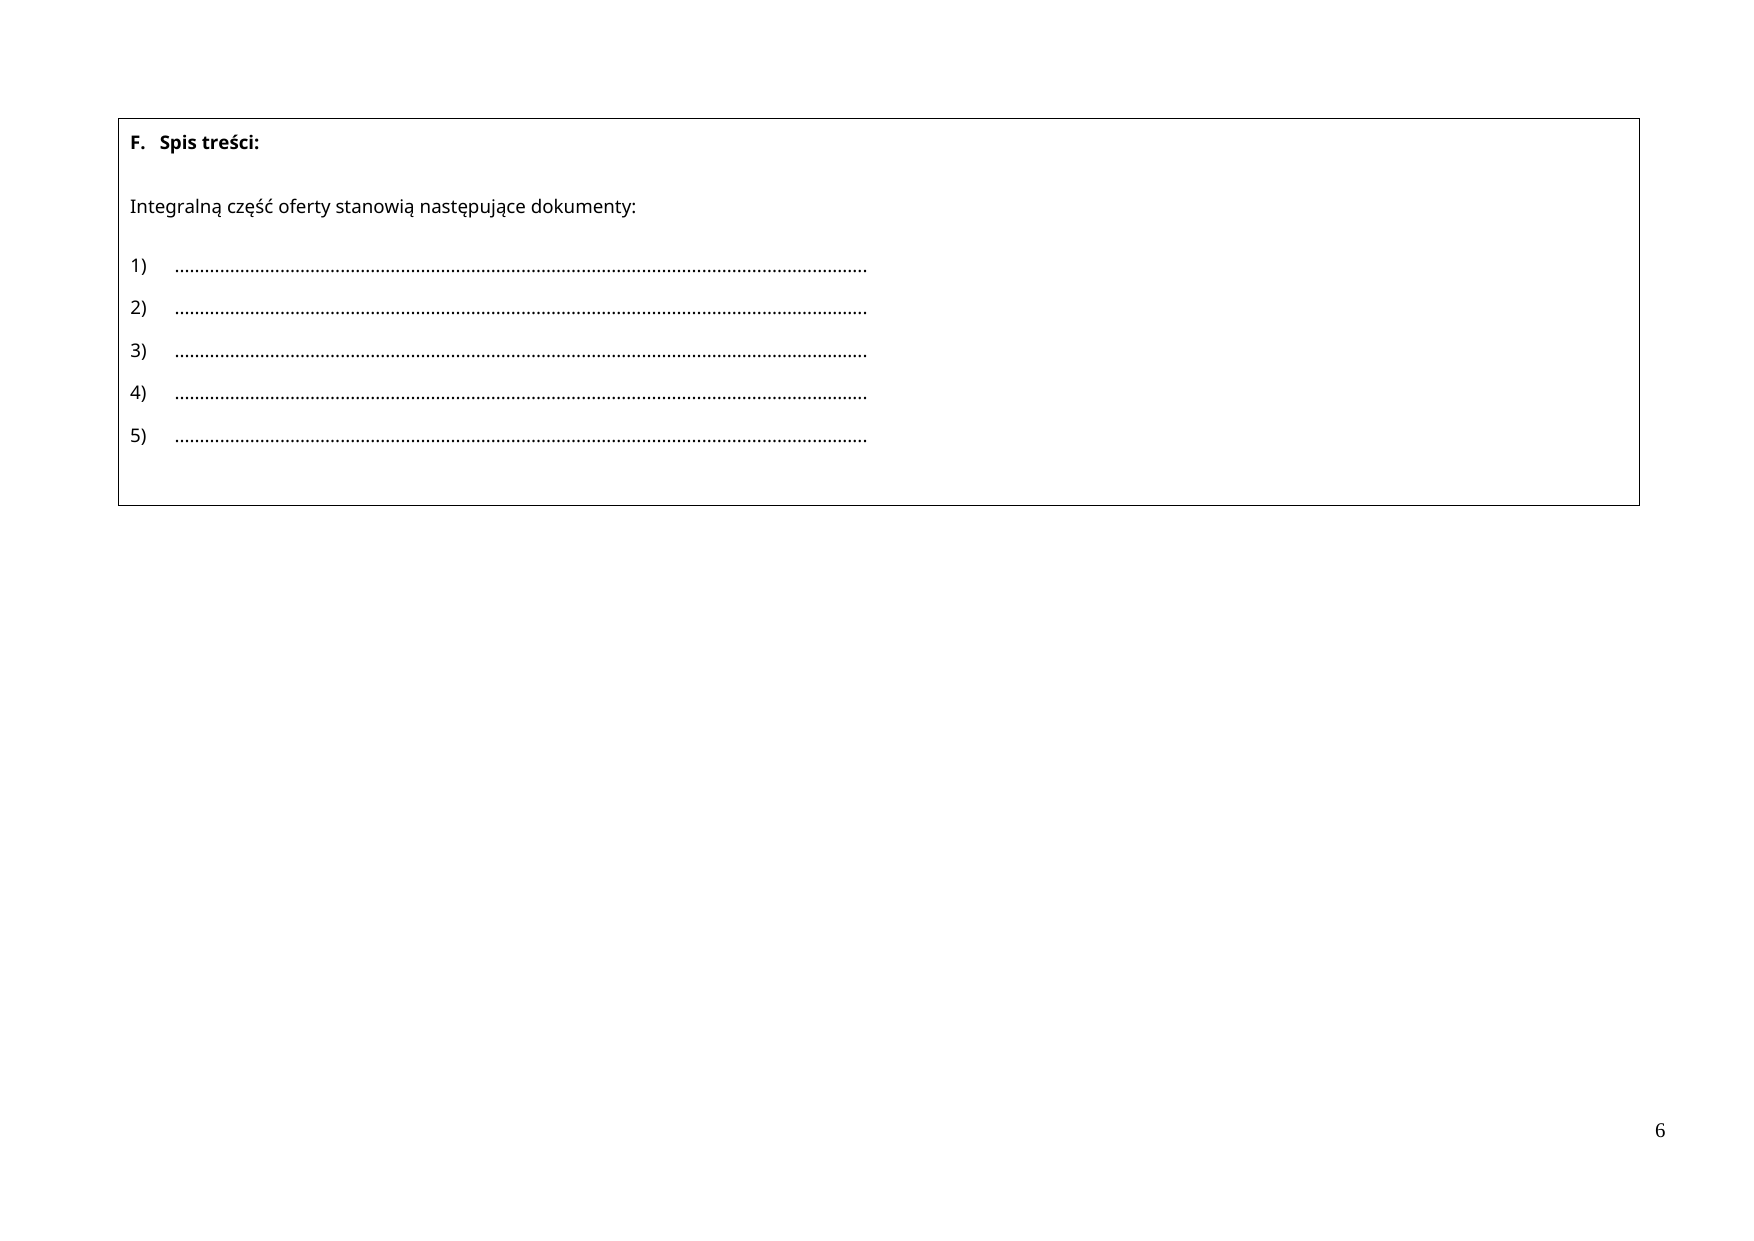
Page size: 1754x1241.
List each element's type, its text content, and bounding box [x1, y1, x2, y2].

table_cell Spis treści: Integralną część oferty stanowią następujące dokumenty: .......................................................................................................................................... .......................................................................................................................................... .......................................................................................................................................... .......................................................................................................................................... .......................................................................................................................................... [119, 119, 1639, 505]
